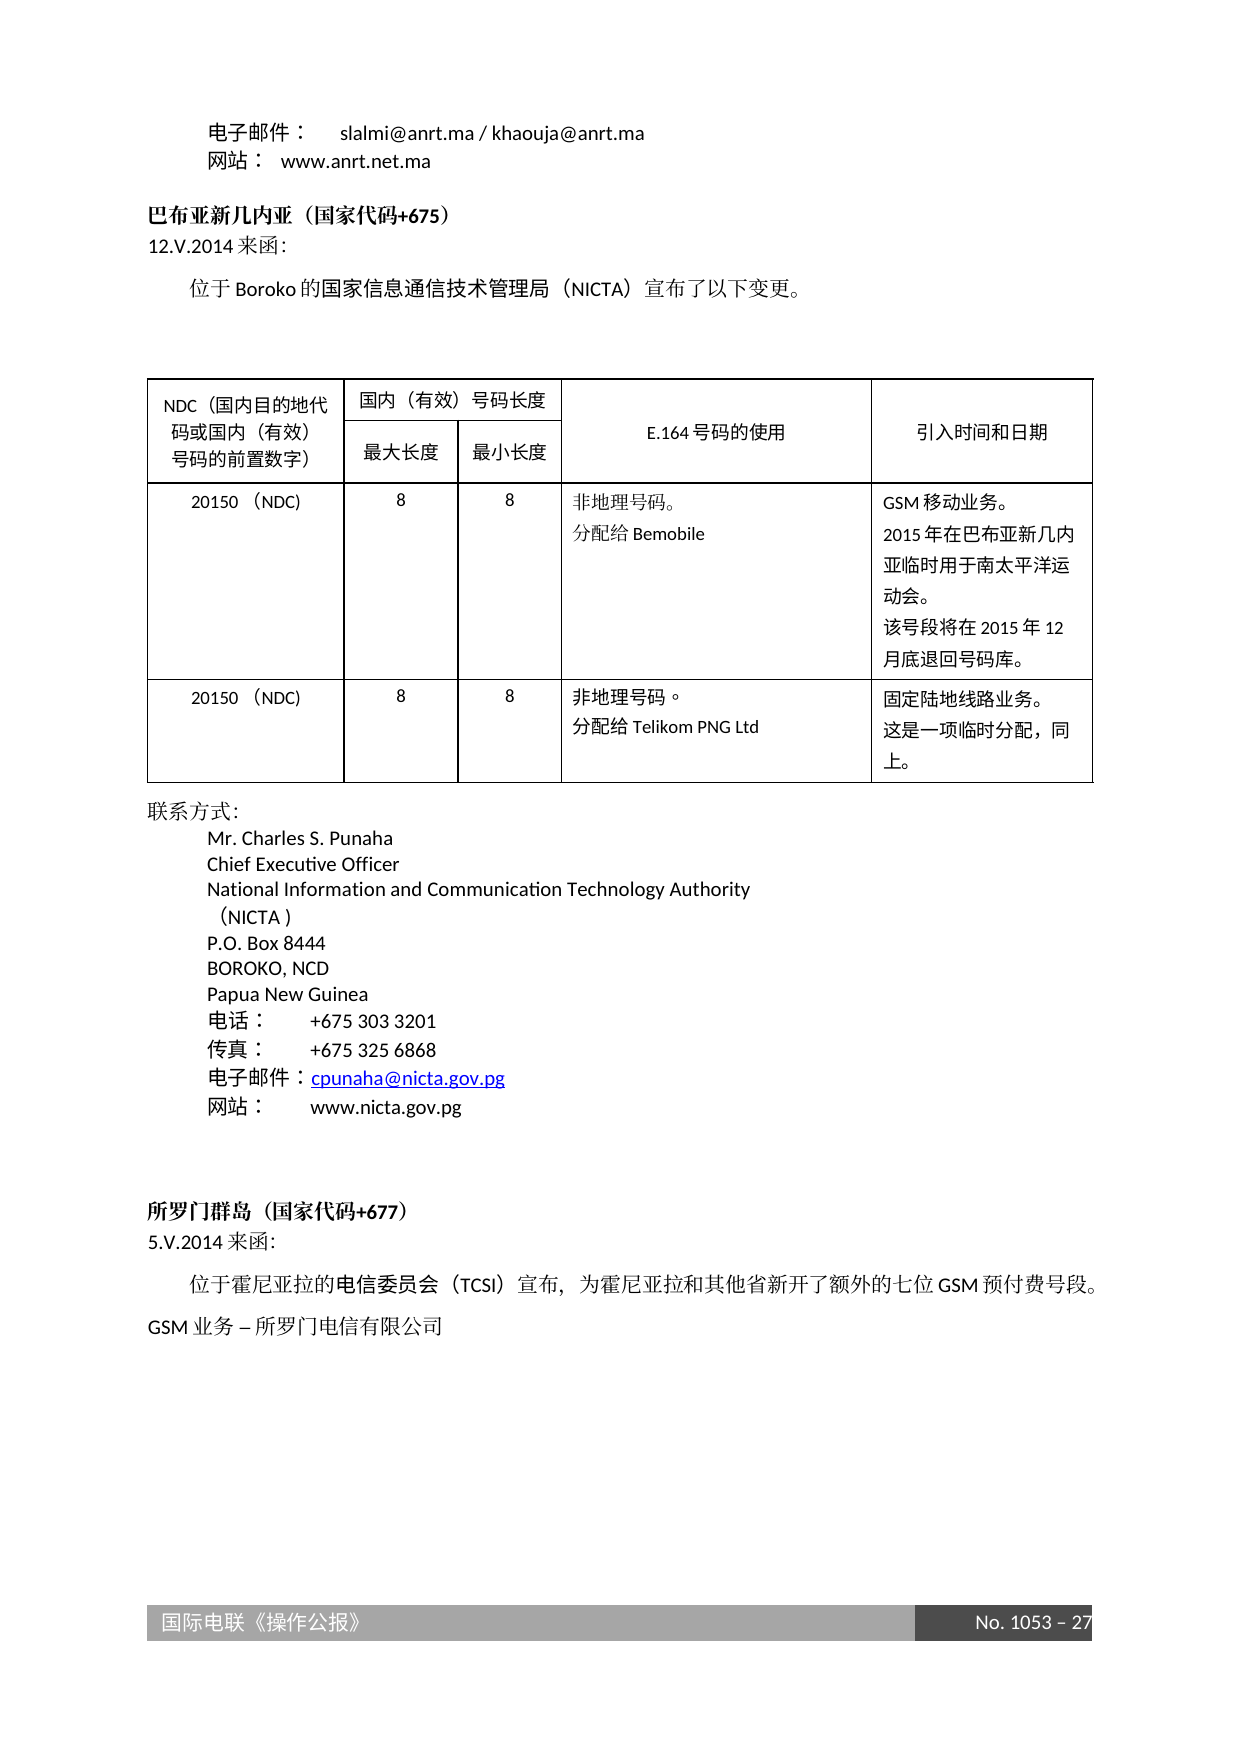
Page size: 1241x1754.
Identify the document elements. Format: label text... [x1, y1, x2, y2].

text 所罗门群岛（国家代码+677） [148, 1196, 1092, 1226]
text 位于霍尼亚拉的电信委员会（TCSI）宣布，为霍尼亚拉和其他省新开了额外的七位GSM预付费号段。 [148, 1268, 1092, 1298]
table_header 国内（有效）号码长度 [345, 380, 561, 419]
text 位于Boroko的国家信息通信技术管理局（NICTA）宣布了以下变更。 [148, 272, 1092, 302]
text 网站： www.nicta.gov.pg [207, 1092, 1092, 1120]
table_cell 最小长度 [459, 421, 561, 482]
text Mr. Charles S. Punaha Chief Executive Officer National Information and Communication Technology Authority （NICTA ) P.O. Box 8444 BOROKO, NCD Papua New Guinea 电话： +675 303 3201 传真： +675 325 6868 电子邮件：cpunaha@nicta.gov.pg [148, 826, 1092, 1092]
table_header E.164号码的使用 [562, 380, 871, 482]
table_cell 20150 （NDC) [148, 680, 343, 782]
text 12.V.2014来函： [148, 230, 1092, 260]
text 巴布亚新几内亚（国家代码+675） [148, 200, 1092, 230]
table_cell 固定陆地线路业务。 这是一项临时分配，同上。 [872, 680, 1092, 782]
table_cell 8 [345, 484, 457, 679]
table_cell 最大长度 [345, 421, 457, 482]
table_cell 非地理号码。 分配给Bemobile [562, 484, 871, 679]
table_cell 8 [345, 680, 457, 782]
table_cell 8 [459, 484, 561, 679]
text 联系方式： [148, 796, 1092, 826]
table_cell 非地理号码。 分配给Telikom PNG Ltd [562, 680, 871, 782]
text 5.V.2014来函： [148, 1226, 1092, 1255]
table_cell GSM移动业务。 2015年在巴布亚新几内亚临时用于南太平洋运动会。 该号段将在2015年12月底退回号码库。 [872, 484, 1092, 679]
table_cell 8 [459, 680, 561, 782]
table_header 引入时间和日期 [872, 380, 1092, 482]
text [148, 118, 1092, 175]
table_cell 20150 （NDC) [148, 484, 343, 679]
table_header NDC（国内目的地代码或国内（有效） 号码的前置数字） [148, 380, 343, 482]
text GSM业务 – 所罗门电信有限公司 [148, 1311, 1092, 1341]
